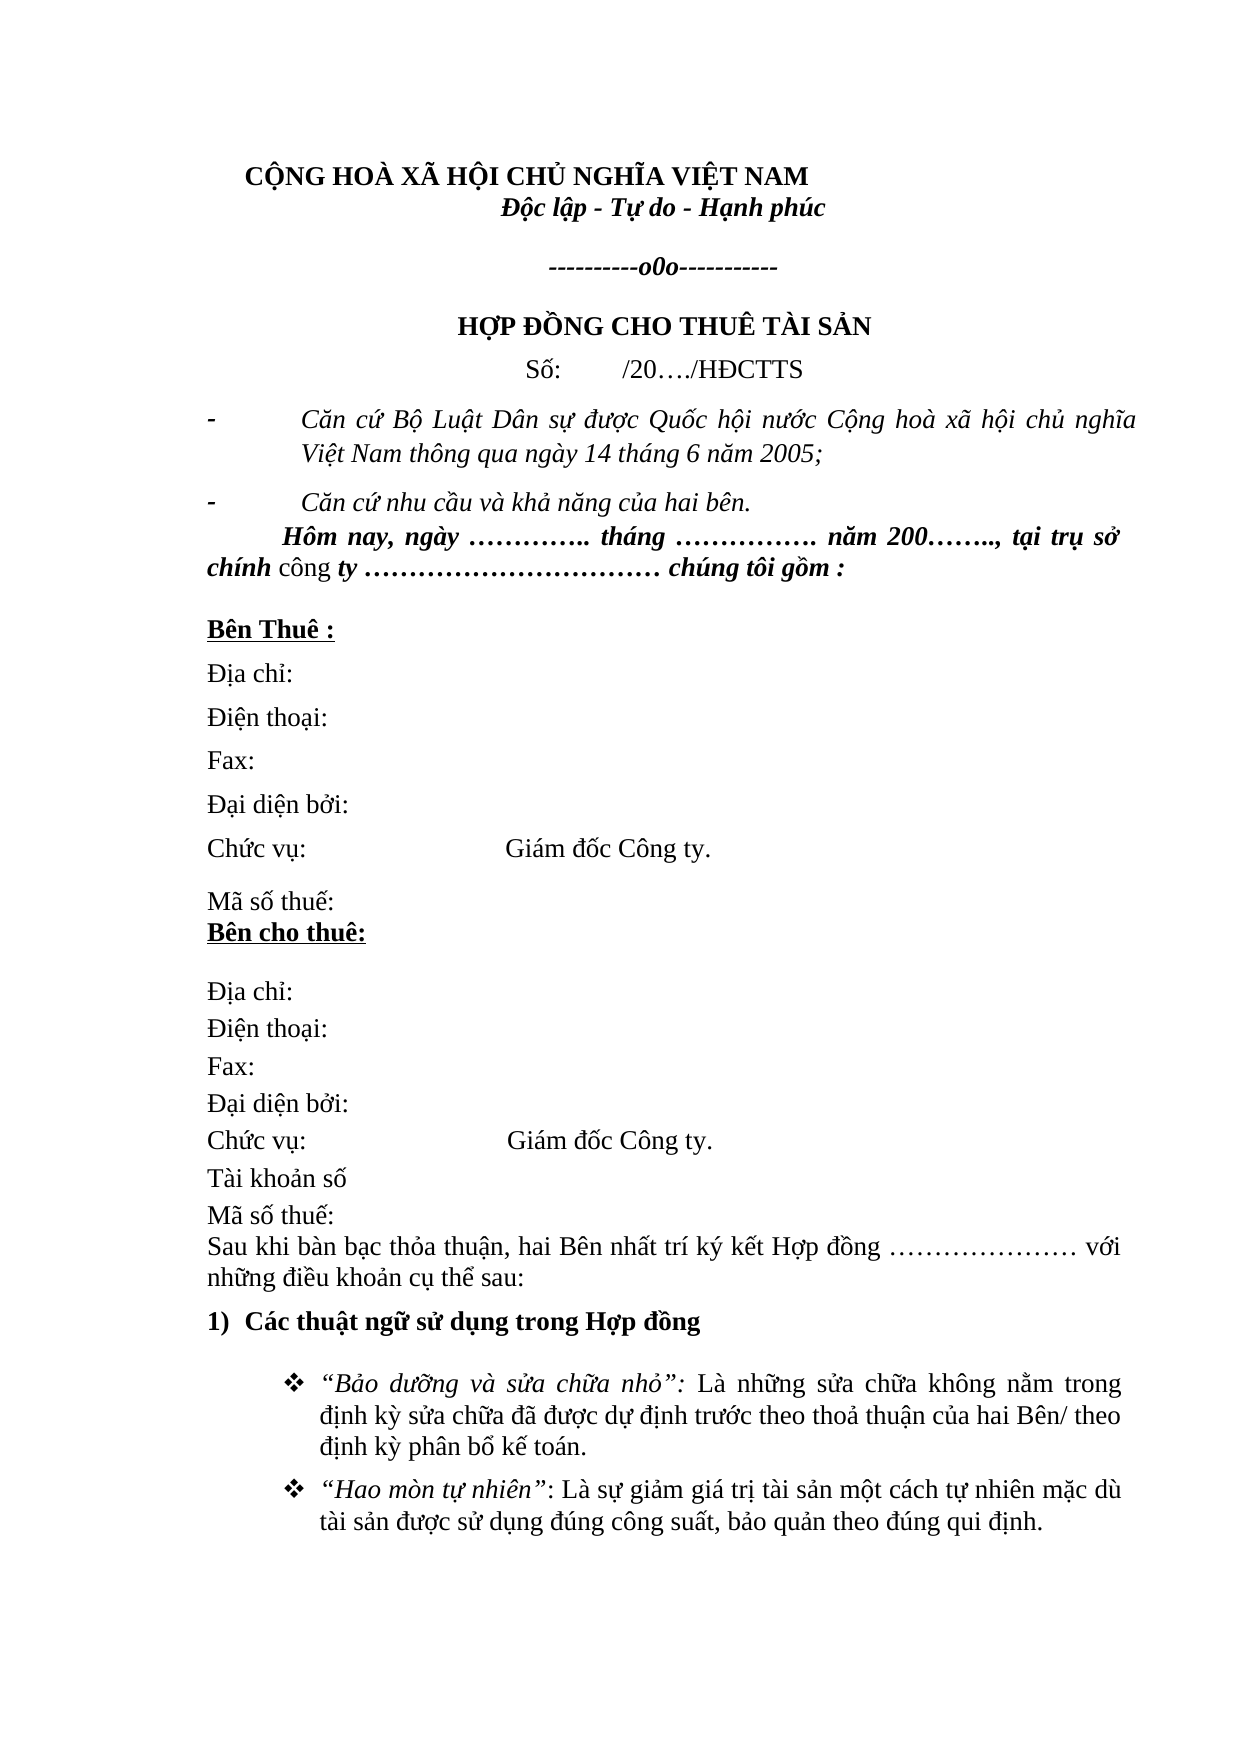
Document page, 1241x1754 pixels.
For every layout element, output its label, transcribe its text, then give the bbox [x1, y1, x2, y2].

list “Bảo dưỡng và sửa chữa nhỏ”: Là những sửa chữa không nằm trong định kỳ sửa chữa đã được dự định trước theo thoả thuận của hai Bên/ theo định kỳ phân bổ kế toán. [282, 1367, 1122, 1461]
text Địa chỉ: [207, 657, 1122, 688]
list Căn cứ nhu cầu và khả năng của hai bên. [207, 480, 1140, 520]
text Sau khi bàn bạc thỏa thuận, hai Bên nhất trí ký kết Hợp đồng ………………… với những điều khoản cụ thể sau: [207, 1230, 1122, 1293]
text Mã số thuế: [207, 1199, 1122, 1230]
text Chức vụ: Giám đốc Công ty. [207, 1124, 1122, 1156]
text Fax: [207, 744, 1122, 776]
text Bên Thuê : [207, 613, 1122, 644]
text Hôm nay, ngày ………….. tháng ……………. năm 200…….., tại trụ sở chính công ty …………………………… chúng tôi gồm : [207, 520, 1122, 582]
text Các thuật ngữ sử dụng trong Hợp đồng [207, 1305, 1122, 1336]
list “Hao mòn tự nhiên”: Là sự giảm giá trị tài sản một cách tự nhiên mặc dù tài sản được sử dụng đúng công suất, bảo quản theo đúng qui định. [282, 1473, 1122, 1536]
text Fax: [207, 1050, 1122, 1081]
text Độc lập - Tự do - Hạnh phúc [207, 191, 1122, 222]
text Bên cho thuê: [207, 916, 1122, 947]
text Điện thoại: [207, 1012, 1122, 1043]
text Mã số thuế: [207, 884, 1122, 916]
text Tài khoản số [207, 1162, 1122, 1193]
text Chức vụ: Giám đốc Công ty. [207, 832, 1122, 863]
text Đại diện bởi: [207, 788, 1122, 819]
subtitle HỢP ĐỒNG CHO THUÊ TÀI SẢN [207, 310, 1122, 341]
list Căn cứ Bộ Luật Dân sự được Quốc hội nước Cộng hoà xã hội chủ nghĩa Việt Nam thông qua ngày 14 tháng 6 năm 2005; [207, 397, 1140, 468]
text Đại diện bởi: [207, 1087, 1122, 1118]
list CỘNG HOÀ XÃ HỘI CHỦ NGHĨA VIỆT NAM [244, 160, 1122, 191]
text Điện thoại: [207, 701, 1122, 732]
text ----------o0o----------- [207, 251, 1122, 282]
text Địa chỉ: [207, 975, 1122, 1006]
subtitle Số: /20…./HĐCTTS [207, 353, 1122, 384]
